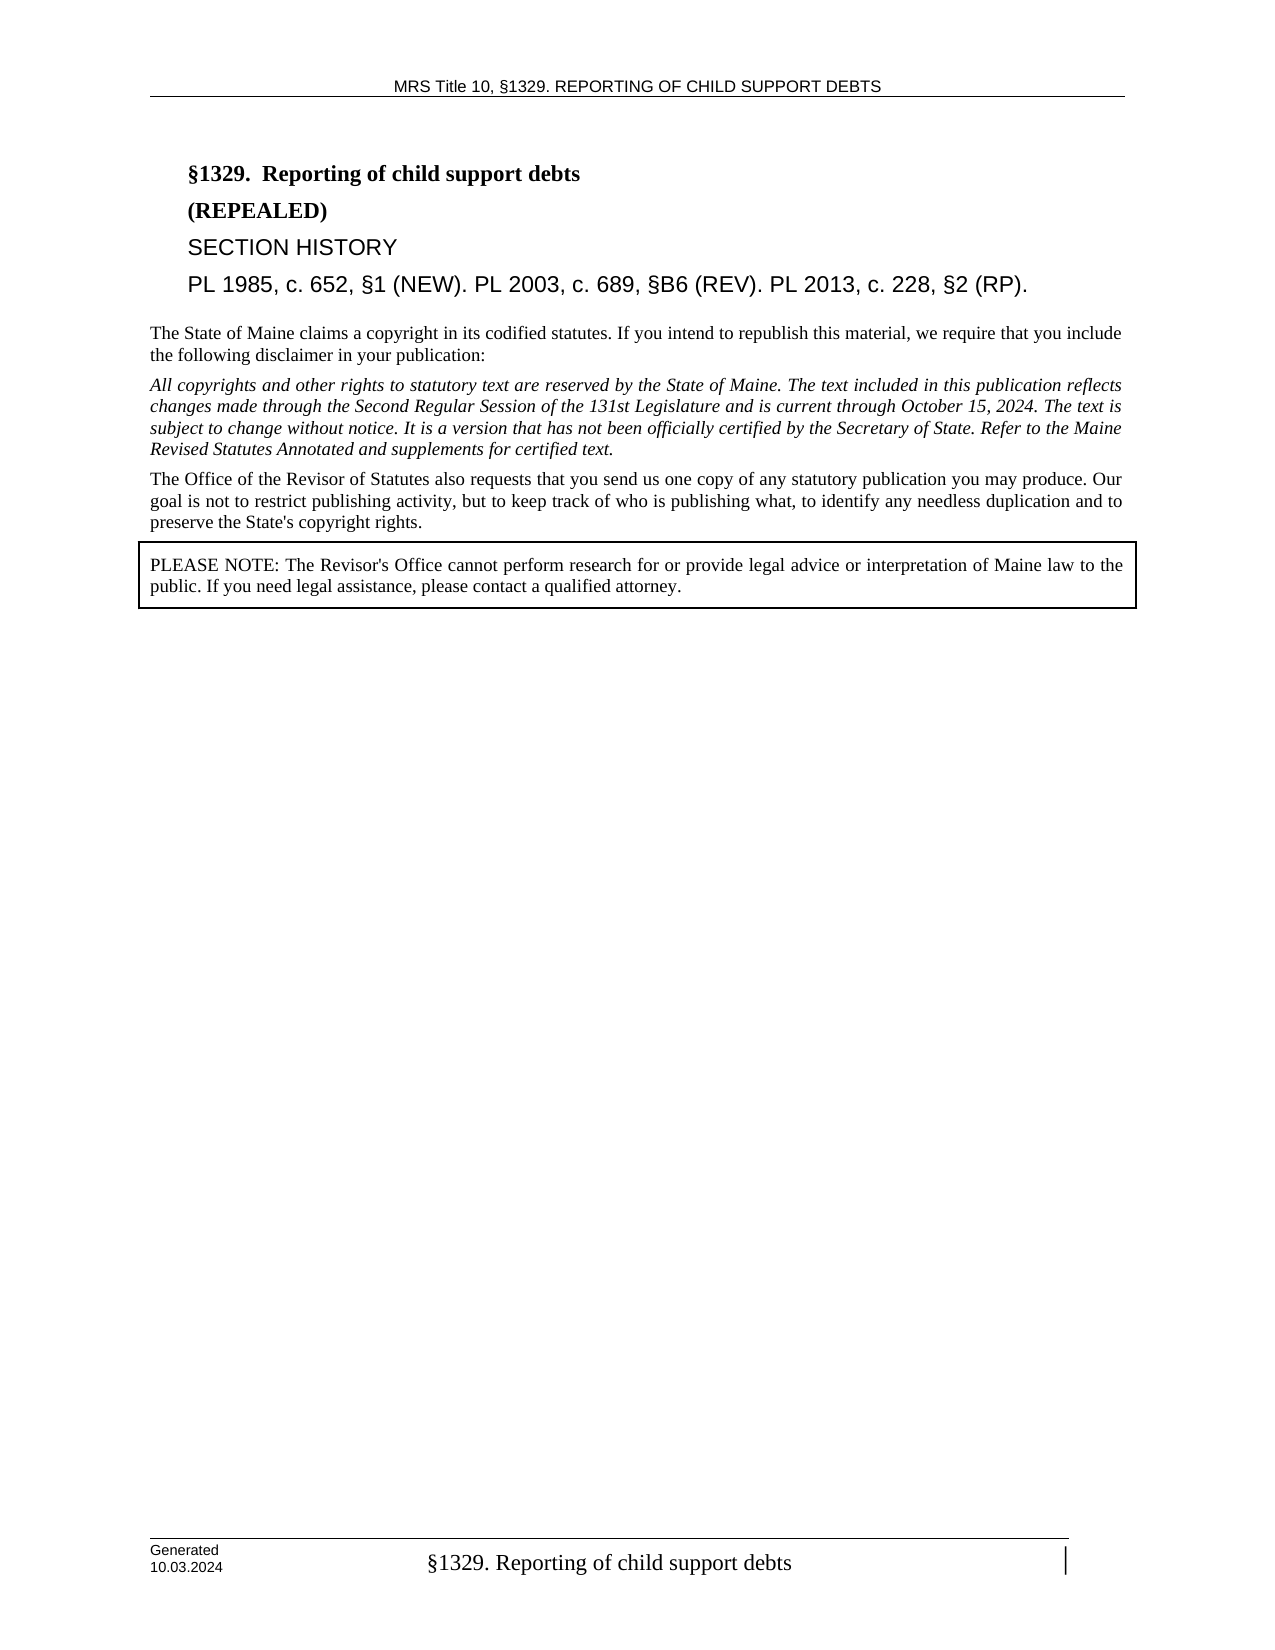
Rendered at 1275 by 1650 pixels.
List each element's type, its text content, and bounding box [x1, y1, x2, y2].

text SECTION HISTORY [187, 234, 1125, 260]
text (REPEALED) [187, 197, 1125, 223]
text §1329. Reporting of child support debts [187, 160, 1125, 187]
text PL 1985, c. 652, §1 (NEW). PL 2003, c. 689, §B6 (REV). PL 2013, c. 228, §2 (RP). [187, 271, 1125, 297]
text The Office of the Revisor of Statutes also requests that you send us one copy of any statutory publication you may produce. Our goal is not to restrict publishing activity, but to keep track of who is publishing what, to identify any needless duplication and to preserve the State's copyright rights. [150, 468, 1125, 533]
text PLEASE NOTE: The Revisor's Office cannot perform research for or provide legal advice or interpretation of Maine law to the public. If you need legal assistance, please contact a qualified attorney. [140, 543, 1135, 607]
text The State of Maine claims a copyright in its codified statutes. If you intend to republish this material, we require that you include the following disclaimer in your publication: [150, 322, 1125, 365]
text All copyrights and other rights to statutory text are reserved by the State of Maine. The text included in this publication reflects changes made through the Second Regular Session of the 131st Legislature and is current through October 15, 2024 . The text is subject to change without notice. It is a version that has not been officially certified by the Secretary of State. Refer to the Maine Revised Statutes Annotated and supplements for certified text. [150, 373, 1125, 460]
